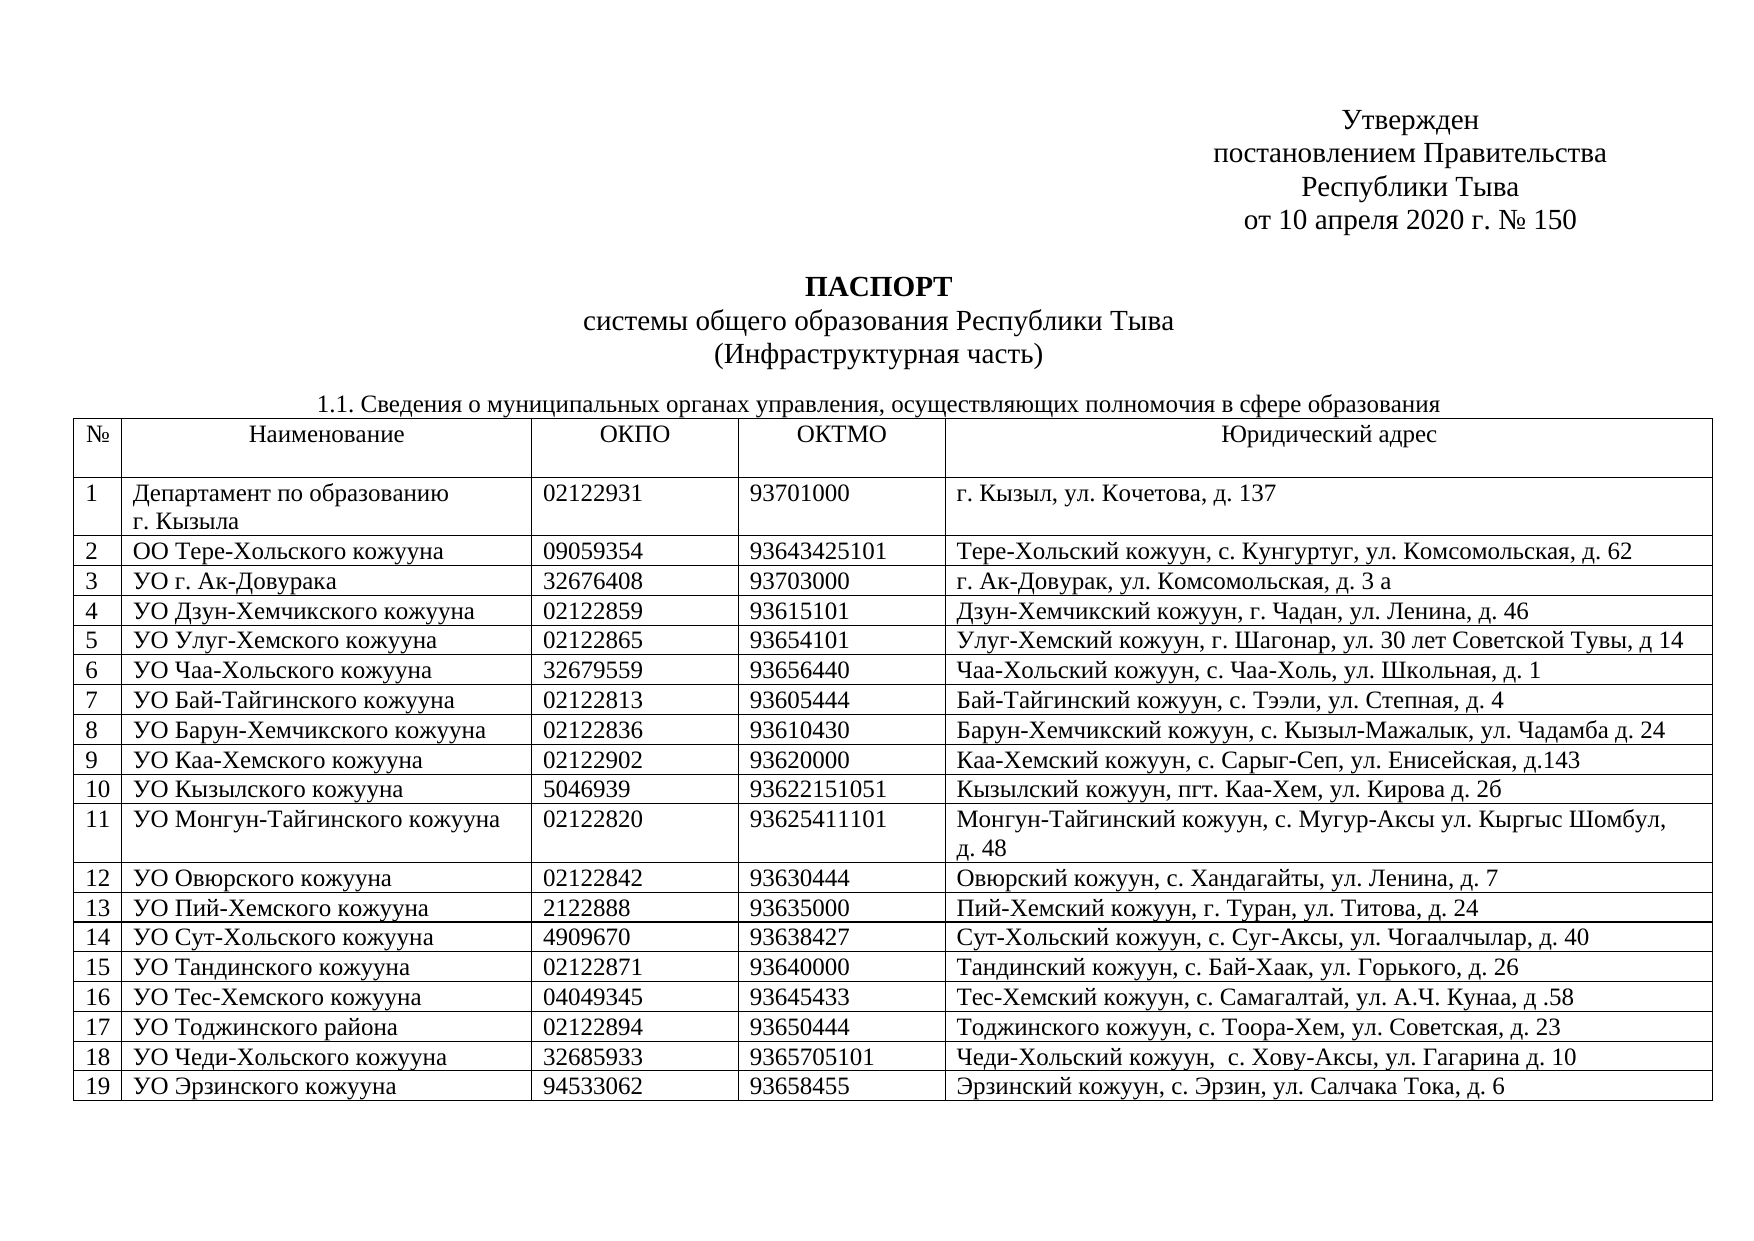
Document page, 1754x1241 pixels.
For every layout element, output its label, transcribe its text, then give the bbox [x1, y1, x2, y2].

table_cell Тере-Хольский кожуун, с. Кунгуртуг, ул. Комсомольская, д. 62 [946, 536, 1712, 565]
table_cell 02122813 [532, 685, 738, 714]
table_cell 93645433 [739, 982, 945, 1011]
table_cell 02122894 [532, 1012, 738, 1041]
table_cell 93605444 [739, 685, 945, 714]
table_cell УО Овюрского кожууна [122, 863, 531, 892]
table_cell 16 [74, 982, 121, 1011]
table_cell Сут-Хольский кожуун, с. Суг-Аксы, ул. Чогаалчылар, д. 40 [946, 923, 1712, 951]
table_cell Чеди-Хольский кожуун, с. Хову-Аксы, ул. Гагарина д. 10 [946, 1042, 1712, 1070]
table_cell 93638427 [739, 923, 945, 951]
table_cell 11 [74, 804, 121, 862]
table_header ОКТМО [739, 419, 945, 477]
table_cell 02122902 [532, 745, 738, 773]
table_cell Тандинский кожуун, с. Бай-Хаак, ул. Горького, д. 26 [946, 952, 1712, 981]
table_cell УО г. Ак-Довурака [122, 566, 531, 595]
table_cell 17 [74, 1012, 121, 1041]
table_cell 93625411101 [739, 804, 945, 862]
text постановлением Правительства [1196, 135, 1624, 169]
table_cell 4909670 [532, 923, 738, 951]
table_cell Каа-Хемский кожуун, с. Сарыг-Сеп, ул. Енисейская, д.143 [946, 745, 1712, 773]
table_cell 93658455 [739, 1071, 945, 1100]
table_cell 93620000 [739, 745, 945, 773]
table_cell 02122865 [532, 626, 738, 654]
table_cell 4 [74, 596, 121, 624]
text от 10 апреля 2020 г. № 150 [1196, 202, 1624, 236]
table_cell Барун-Хемчикский кожуун, с. Кызыл-Мажалык, ул. Чадамба д. 24 [946, 715, 1712, 744]
table_cell 32676408 [532, 566, 738, 595]
table_cell Кызылский кожуун, пгт. Каа-Хем, ул. Кирова д. 2б [946, 775, 1712, 803]
table_cell 02122931 [532, 478, 738, 535]
table_cell УО Барун-Хемчикского кожууна [122, 715, 531, 744]
table_cell Тоджинского кожуун, с. Тоора-Хем, ул. Советская, д. 23 [946, 1012, 1712, 1041]
table_cell УО Тандинского кожууна [122, 952, 531, 981]
table_cell 8 [74, 715, 121, 744]
text 1.1. Сведения о муниципальных органах управления, осуществляющих полномочия в сфере образования [133, 389, 1624, 418]
table_cell 32679559 [532, 655, 738, 684]
text системы общего образования Республики Тыва [133, 303, 1624, 337]
table_cell 5046939 [532, 775, 738, 803]
table_cell ОО Тере-Хольского кожууна [122, 536, 531, 565]
table_cell Тес-Хемский кожуун, с. Самагалтай, ул. А.Ч. Кунаа, д .58 [946, 982, 1712, 1011]
table_header № [74, 419, 121, 477]
table_cell 94533062 [532, 1071, 738, 1100]
table_cell УО Дзун-Хемчикского кожууна [122, 596, 531, 624]
table_cell Овюрский кожуун, с. Хандагайты, ул. Ленина, д. 7 [946, 863, 1712, 892]
table_cell УО Эрзинского кожууна [122, 1071, 531, 1100]
table_cell 02122871 [532, 952, 738, 981]
table_cell 10 [74, 775, 121, 803]
table_cell 5 [74, 626, 121, 654]
table_cell Эрзинский кожуун, с. Эрзин, ул. Салчака Тока, д. 6 [946, 1071, 1712, 1100]
table_cell 93654101 [739, 626, 945, 654]
table_cell Департамент по образованию г. Кызыла [122, 478, 531, 535]
table_cell УО Сут-Хольского кожууна [122, 923, 531, 951]
table_cell 02122836 [532, 715, 738, 744]
table_cell Чаа-Хольский кожуун, с. Чаа-Холь, ул. Школьная, д. 1 [946, 655, 1712, 684]
table_cell 93640000 [739, 952, 945, 981]
table_cell 93656440 [739, 655, 945, 684]
table_cell 02122842 [532, 863, 738, 892]
table_cell УО Монгун-Тайгинского кожууна [122, 804, 531, 862]
table_header ОКПО [532, 419, 738, 477]
table_cell 9365705101 [739, 1042, 945, 1070]
table_cell 93701000 [739, 478, 945, 535]
table_cell УО Тоджинского района [122, 1012, 531, 1041]
table_cell 1 [74, 478, 121, 535]
table_cell 09059354 [532, 536, 738, 565]
table_cell 7 [74, 685, 121, 714]
table_cell 2122888 [532, 893, 738, 921]
table_cell 12 [74, 863, 121, 892]
table_cell 02122820 [532, 804, 738, 862]
table_cell УО Тес-Хемского кожууна [122, 982, 531, 1011]
table_cell 14 [74, 923, 121, 951]
text Республики Тыва [1196, 169, 1624, 202]
table_cell 19 [74, 1071, 121, 1100]
table_cell 13 [74, 893, 121, 921]
table_cell Дзун-Хемчикский кожуун, г. Чадан, ул. Ленина, д. 46 [946, 596, 1712, 624]
table_cell Пий-Хемский кожуун, г. Туран, ул. Титова, д. 24 [946, 893, 1712, 921]
table_header Юридический адрес [946, 419, 1712, 477]
table_cell 93610430 [739, 715, 945, 744]
table_cell УО Бай-Тайгинского кожууна [122, 685, 531, 714]
table_cell 3 [74, 566, 121, 595]
text ПАСПОРТ [133, 269, 1624, 303]
table_cell УО Кызылского кожууна [122, 775, 531, 803]
table_cell 93650444 [739, 1012, 945, 1041]
table_cell УО Чеди-Хольского кожууна [122, 1042, 531, 1070]
text (Инфраструктурная часть) [133, 337, 1624, 370]
table_cell Бай-Тайгинский кожуун, с. Тээли, ул. Степная, д. 4 [946, 685, 1712, 714]
table_header Наименование [122, 419, 531, 477]
table_cell 15 [74, 952, 121, 981]
table_cell 04049345 [532, 982, 738, 1011]
table_cell УО Чаа-Хольского кожууна [122, 655, 531, 684]
table_cell Улуг-Хемский кожуун, г. Шагонар, ул. 30 лет Советской Тувы, д 14 [946, 626, 1712, 654]
table_cell 93703000 [739, 566, 945, 595]
table_cell УО Каа-Хемского кожууна [122, 745, 531, 773]
table_cell г. Ак-Довурак, ул. Комсомольская, д. 3 а [946, 566, 1712, 595]
table_cell УО Пий-Хемского кожууна [122, 893, 531, 921]
table_cell г. Кызыл, ул. Кочетова, д. 137 [946, 478, 1712, 535]
table_cell 93643425101 [739, 536, 945, 565]
text Утвержден [1196, 102, 1624, 135]
table_cell 93622151051 [739, 775, 945, 803]
table_cell Монгун-Тайгинский кожуун, с. Мугур-Аксы ул. Кыргыс Шомбул, д. 48 [946, 804, 1712, 862]
table_cell 02122859 [532, 596, 738, 624]
table_cell 9 [74, 745, 121, 773]
table_cell 18 [74, 1042, 121, 1070]
table_cell 32685933 [532, 1042, 738, 1070]
table_cell 6 [74, 655, 121, 684]
table_cell 2 [74, 536, 121, 565]
table_cell 93630444 [739, 863, 945, 892]
table_cell УО Улуг-Хемского кожууна [122, 626, 531, 654]
table_cell 93635000 [739, 893, 945, 921]
table_cell 93615101 [739, 596, 945, 624]
